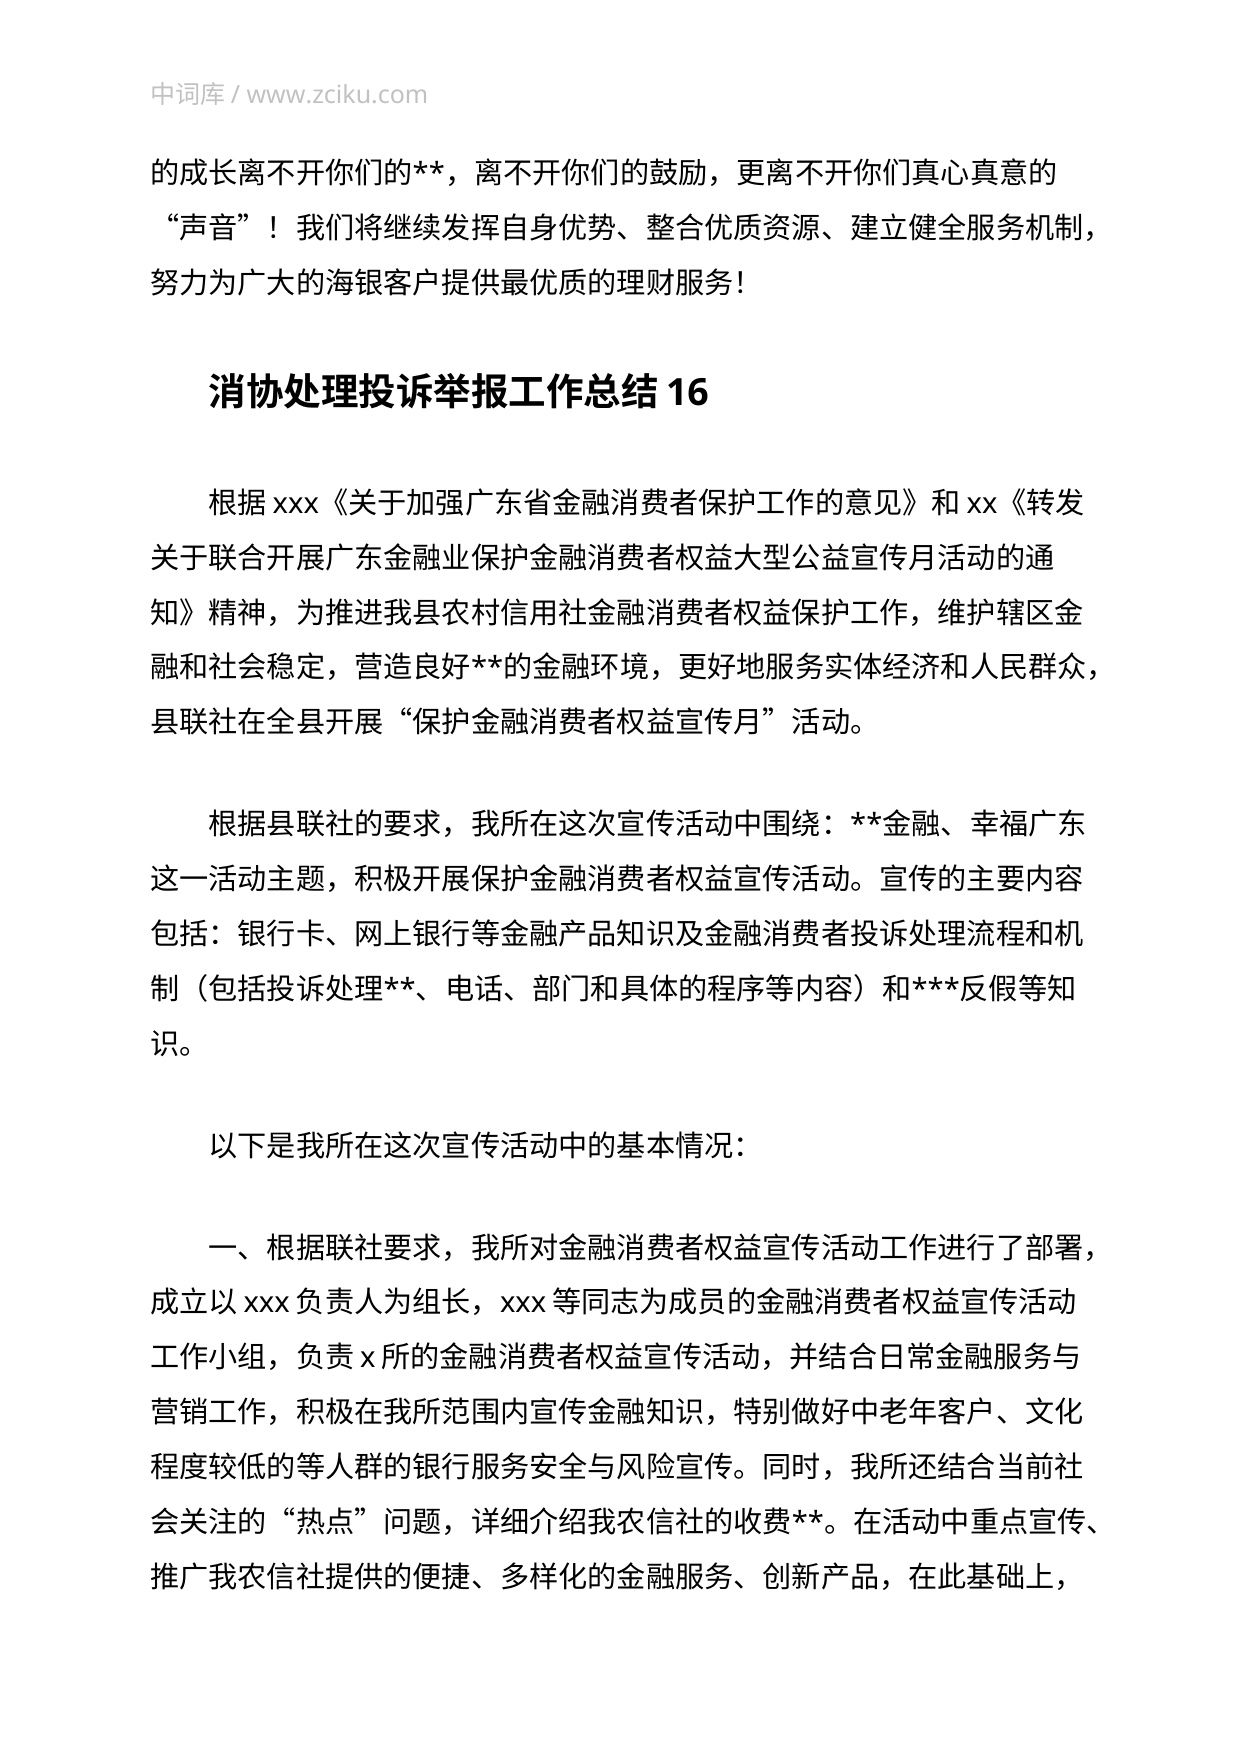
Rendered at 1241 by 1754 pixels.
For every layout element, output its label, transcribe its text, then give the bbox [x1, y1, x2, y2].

text 根据县联社的要求，我所在这次宣传活动中围绕：**金融、幸福广东这一活动主题，积极开展保护金融消费者权益宣传活动。宣传的主要内容包括：银行卡、网上银行等金融产品知识及金融消费者投诉处理流程和机制（包括投诉处理**、电话、部门和具体的程序等内容）和***反假等知识。 [150, 801, 1090, 1063]
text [150, 1224, 1090, 1596]
text 根据xxx《关于加强广东省金融消费者保护工作的意见》和xx《转发关于联合开展广东金融业保护金融消费者权益大型公益宣传月活动的通知》精神，为推进我县农村信用社金融消费者权益保护工作，维护辖区金融和社会稳定，营造良好**的金融环境，更好地服务实体经济和人民群众，县联社在全县开展“保护金融消费者权益宣传月”活动。 [150, 479, 1090, 741]
text 以下是我所在这次宣传活动中的基本情况： [150, 1122, 1090, 1165]
text 消协处理投诉举报工作总结16 [150, 362, 1090, 416]
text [150, 150, 1090, 302]
